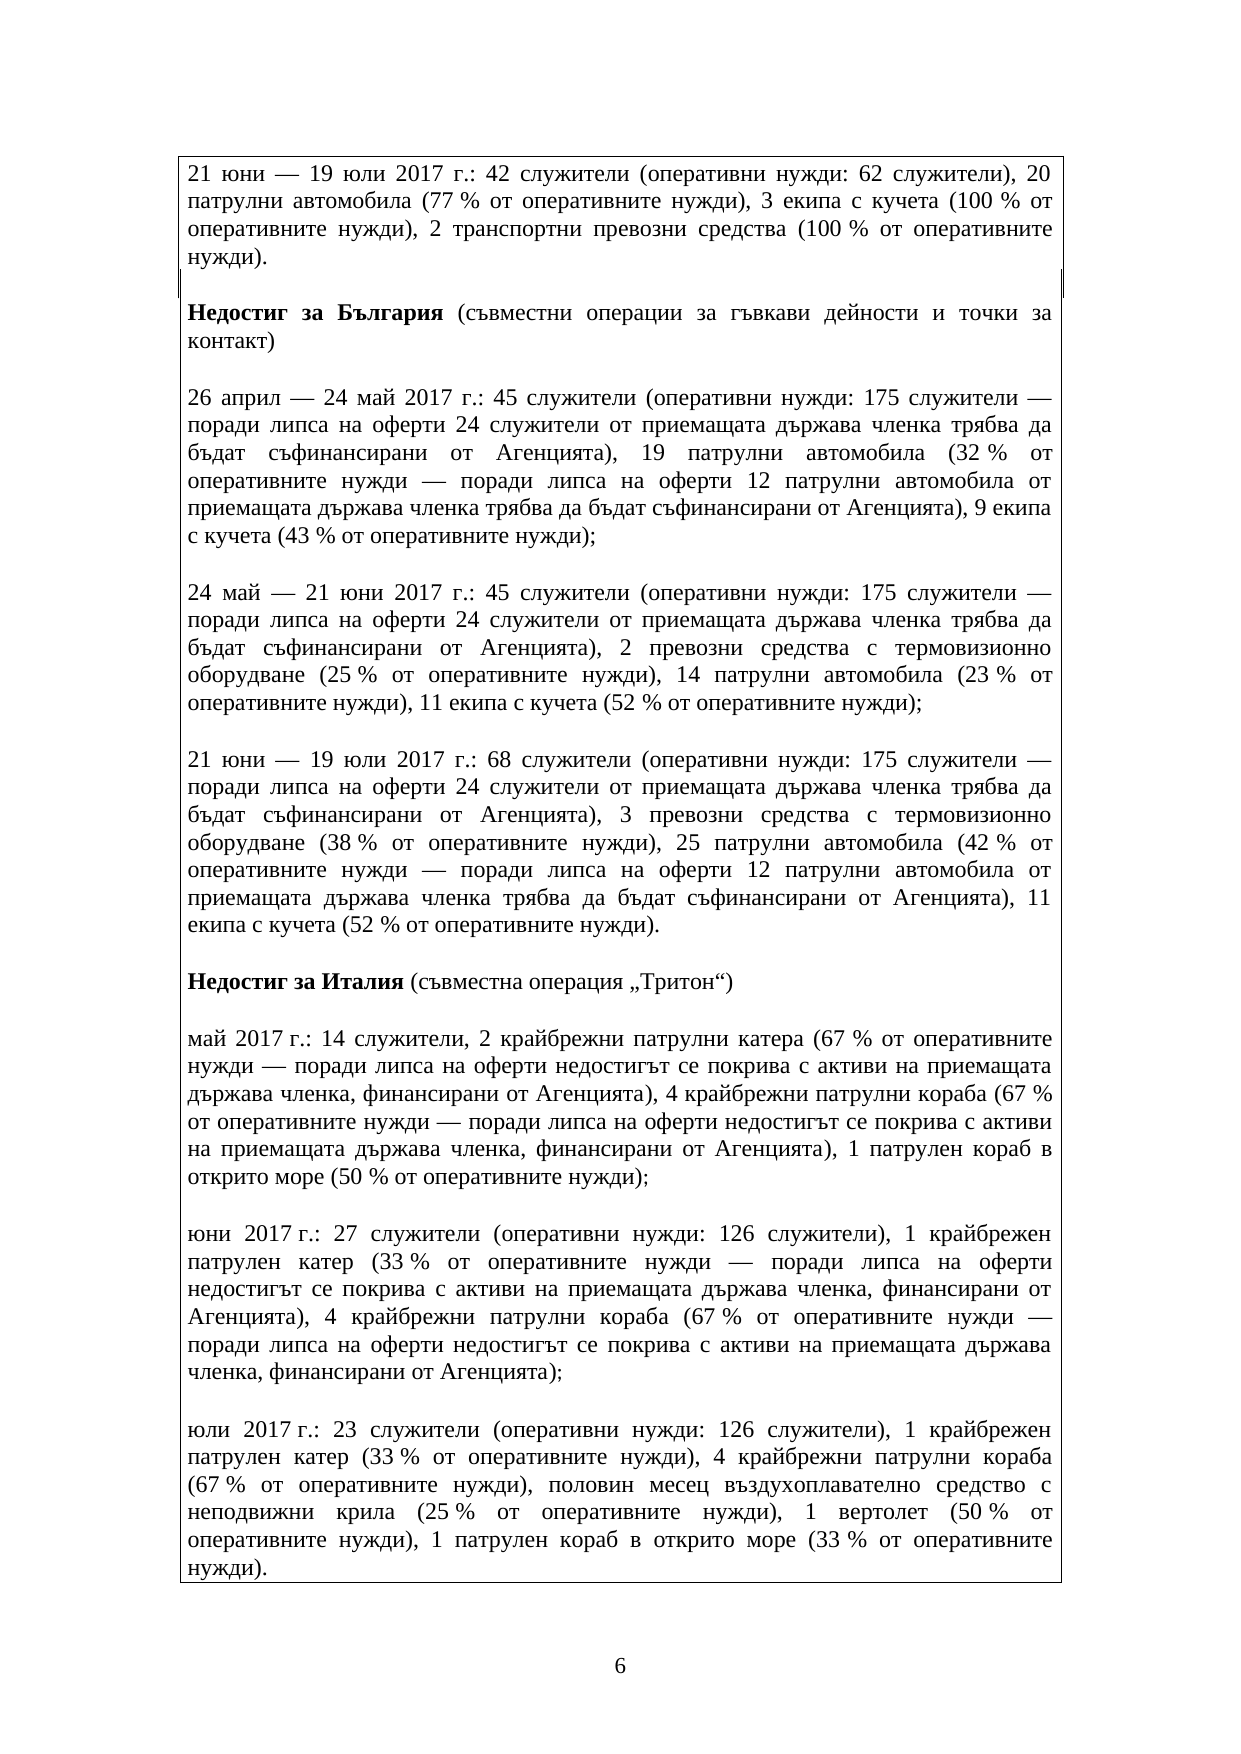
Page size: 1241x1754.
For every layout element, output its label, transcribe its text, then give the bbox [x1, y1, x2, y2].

text май 2017 г.: 14 служители, 2 крайбрежни патрулни катера (67 % от оперативните нужди — поради липса на оферти недостигът се покрива с активи на приемащата държава членка, финансирани от Агенцията), 4 крайбрежни патрулни кораба (67 % от оперативните нужди — поради липса на оферти недостигът се покрива с активи на приемащата държава членка, финансирани от Агенцията), 1 патрулен кораб в открито море (50 % от оперативните нужди); [181, 1021, 1061, 1190]
text 21 юни — 19 юли 2017 г.: 68 служители (оперативни нужди: 175 служители — поради липса на оферти 24 служители от приемащата държава членка трябва да бъдат съфинансирани от Агенцията), 3 превозни средства с термовизионно оборудване (38 % от оперативните нужди), 25 патрулни автомобила (42 % от оперативните нужди — поради липса на оферти 12 патрулни автомобила от приемащата държава членка трябва да бъдат съфинансирани от Агенцията), 11 екипа с кучета (52 % от оперативните нужди). [181, 742, 1061, 938]
text Недостиг за Италия (съвместна операция „Тритон“) [181, 964, 1061, 995]
text 21 юни — 19 юли 2017 г.: 42 служители (оперативни нужди: 62 служители), 20 патрулни автомобила (77 % от оперативните нужди), 3 екипа с кучета (100 % от оперативните нужди), 2 транспортни превозни средства (100 % от оперативните нужди). [179, 157, 1063, 269]
text 24 май — 21 юни 2017 г.: 45 служители (оперативни нужди: 175 служители — поради липса на оферти 24 служители от приемащата държава членка трябва да бъдат съфинансирани от Агенцията), 2 превозни средства с термовизионно оборудване (25 % от оперативните нужди), 14 патрулни автомобила (23 % от оперативните нужди), 11 екипа с кучета (52 % от оперативните нужди); [181, 574, 1061, 716]
text Недостиг за България (съвместни операции за гъвкави дейности и точки за контакт) [181, 295, 1061, 354]
text юли 2017 г.: 23 служители (оперативни нужди: 126 служители), 1 крайбрежен патрулен катер (33 % от оперативните нужди), 4 крайбрежни патрулни кораба (67 % от оперативните нужди), половин месец въздухоплавателно средство с неподвижни крила (25 % от оперативните нужди), 1 вертолет (50 % от оперативните нужди), 1 патрулен кораб в открито море (33 % от оперативните нужди). [181, 1411, 1061, 1582]
text юни 2017 г.: 27 служители (оперативни нужди: 126 служители), 1 крайбрежен патрулен катер (33 % от оперативните нужди — поради липса на оферти недостигът се покрива с активи на приемащата държава членка, финансирани от Агенцията), 4 крайбрежни патрулни кораба (67 % от оперативните нужди — поради липса на оферти недостигът се покрива с активи на приемащата държава членка, финансирани от Агенцията); [181, 1216, 1061, 1385]
text 26 април — 24 май 2017 г.: 45 служители (оперативни нужди: 175 служители — поради липса на оферти 24 служители от приемащата държава членка трябва да бъдат съфинансирани от Агенцията), 19 патрулни автомобила (32 % от оперативните нужди — поради липса на оферти 12 патрулни автомобила от приемащата държава членка трябва да бъдат съфинансирани от Агенцията), 9 екипа с кучета (43 % от оперативните нужди); [181, 380, 1061, 548]
